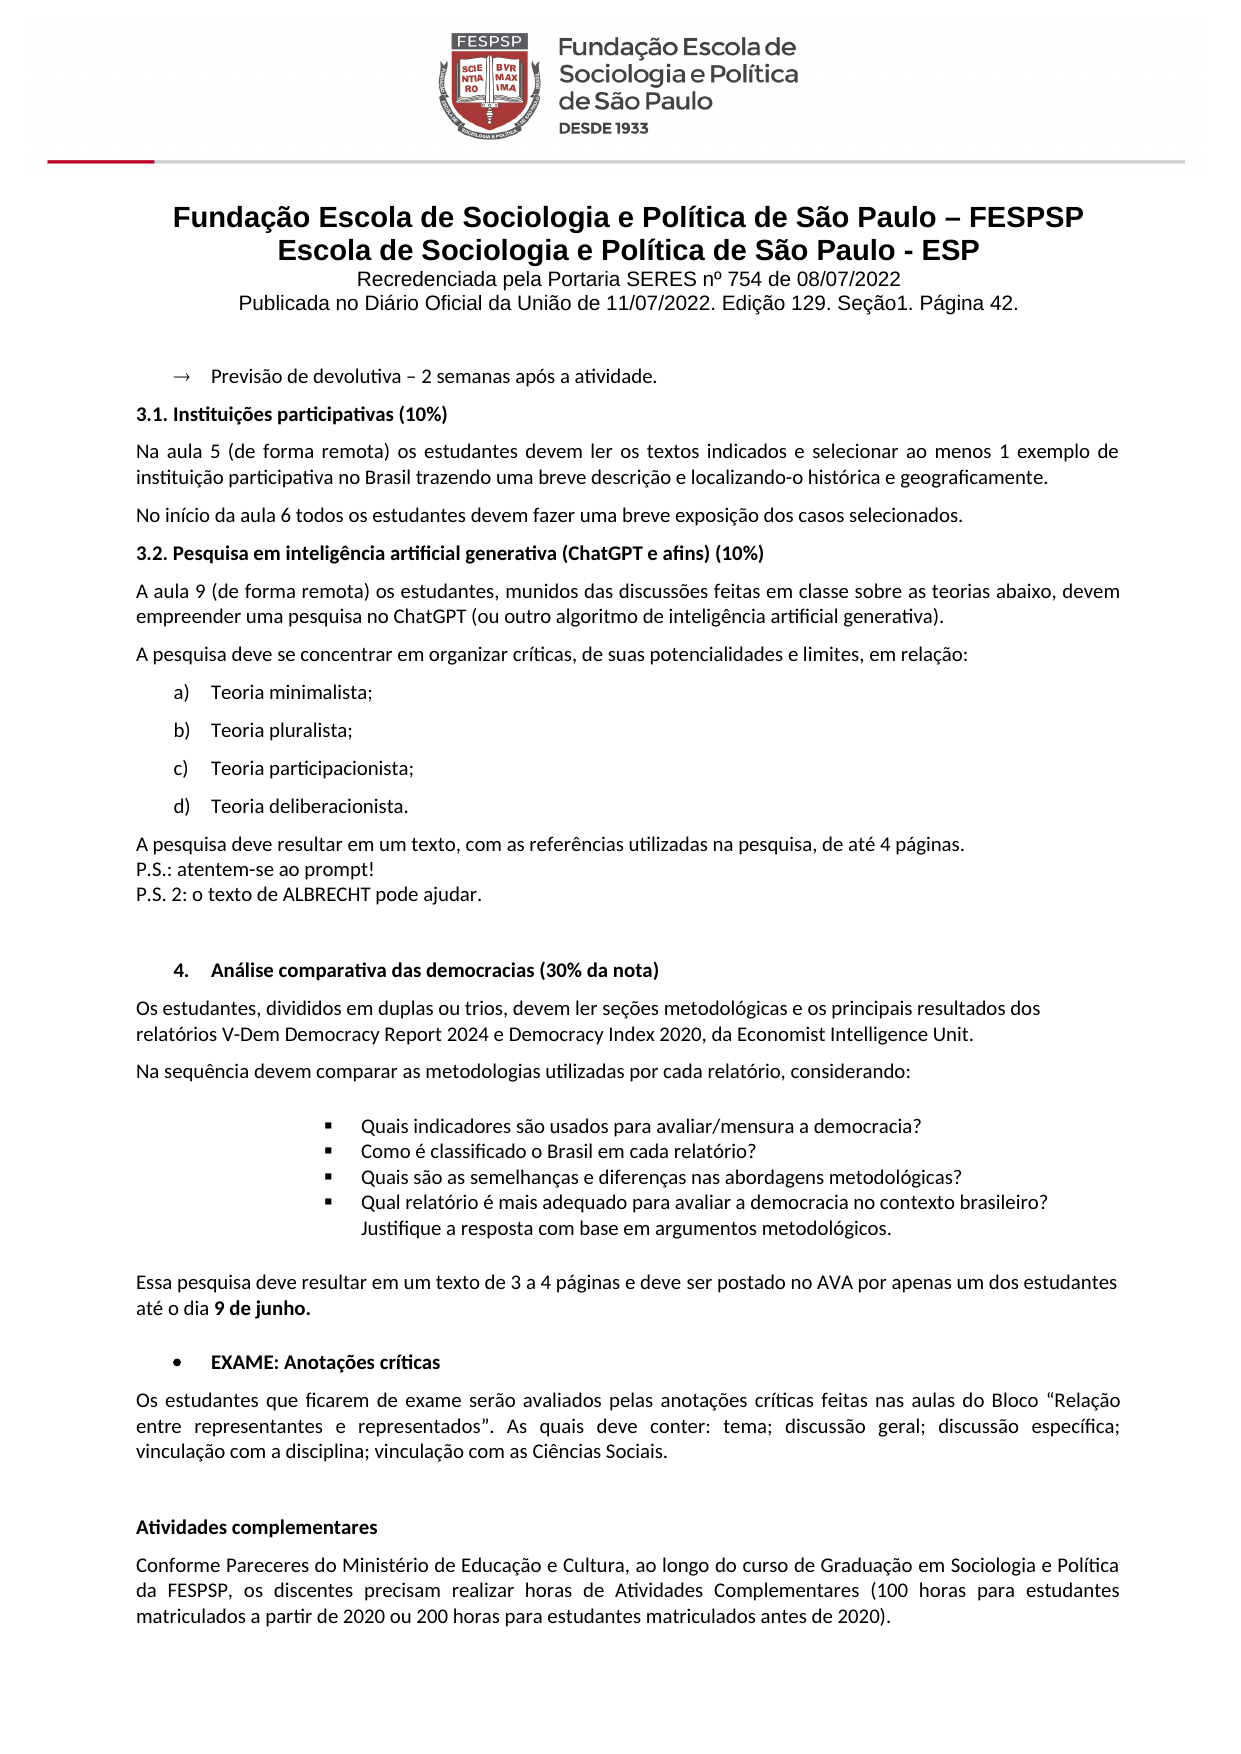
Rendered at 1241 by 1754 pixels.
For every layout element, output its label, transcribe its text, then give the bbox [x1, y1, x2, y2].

text P.S.: atentem-se ao prompt! [136, 856, 1122, 882]
picture [23, 12, 1209, 178]
text Na aula 5 (de forma remota) os estudantes devem ler os textos indicados e selecionar ao menos 1 exemplo de instituição participativa no Brasil trazendo uma breve descrição e localizando-o histórica e geograficamente. [136, 439, 1122, 489]
text Os estudantes que ficarem de exame serão avaliados pelas anotações críticas feitas nas aulas do Bloco “Relação entre representantes e representados”. As quais deve conter: tema; discussão geral; discussão específica; vinculação com a disciplina; vinculação com as Ciências Sociais. [136, 1387, 1122, 1464]
list Análise comparativa das democracias (30% da nota) [173, 957, 1122, 983]
text 3.1. Instituições participativas (10%) [136, 401, 1122, 426]
list Teoria participacionista; [173, 755, 1122, 780]
text Atividades complementares [136, 1514, 1122, 1539]
list Como é classificado o Brasil em cada relatório? [323, 1139, 1122, 1164]
text A pesquisa deve resultar em um texto, com as referências utilizadas na pesquisa, de até 4 páginas. [136, 831, 1122, 856]
list Quais indicadores são usados para avaliar/mensura a democracia? [323, 1113, 1122, 1139]
text Conforme Pareceres do Ministério de Educação e Cultura, ao longo do curso de Graduação em Sociologia e Política da FESPSP, os discentes precisam realizar horas de Atividades Complementares (100 horas para estudantes matriculados a partir de 2020 ou 200 horas para estudantes matriculados antes de 2020). [136, 1552, 1122, 1628]
text Essa pesquisa deve resultar em um texto de 3 a 4 páginas e deve ser postado no AVA por apenas um dos estudantes até o dia 9 de junho. [136, 1269, 1122, 1320]
text A aula 9 (de forma remota) os estudantes, munidos das discussões feitas em classe sobre as teorias abaixo, devem empreender uma pesquisa no ChatGPT (ou outro algoritmo de inteligência artificial generativa). [136, 578, 1122, 629]
list Previsão de devolutiva – 2 semanas após a atividade. [173, 363, 1122, 388]
text No início da aula 6 todos os estudantes devem fazer uma breve exposição dos casos selecionados. [136, 502, 1122, 527]
list EXAME: Anotações críticas [173, 1349, 1122, 1375]
text A pesquisa deve se concentrar em organizar críticas, de suas potencialidades e limites, em relação: [136, 641, 1122, 667]
list Teoria minimalista; [173, 679, 1122, 704]
list Qual relatório é mais adequado para avaliar a democracia no contexto brasileiro? Justifique a resposta com base em argumentos metodológicos. [323, 1189, 1122, 1240]
text Na sequência devem comparar as metodologias utilizadas por cada relatório, considerando: [136, 1059, 1122, 1084]
text Os estudantes, divididos em duplas ou trios, devem ler seções metodológicas e os principais resultados dos relatórios V-Dem Democracy Report 2024 e Democracy Index 2020, da Economist Intelligence Unit. [136, 995, 1122, 1046]
list Teoria deliberacionista. [173, 793, 1122, 818]
list Quais são as semelhanças e diferenças nas abordagens metodológicas? [323, 1164, 1122, 1189]
list Teoria pluralista; [173, 717, 1122, 742]
text P.S. 2: o texto de ALBRECHT pode ajudar. [136, 882, 1122, 907]
text 3.2. Pesquisa em inteligência artificial generativa (ChatGPT e afins) (10%) [136, 540, 1122, 565]
